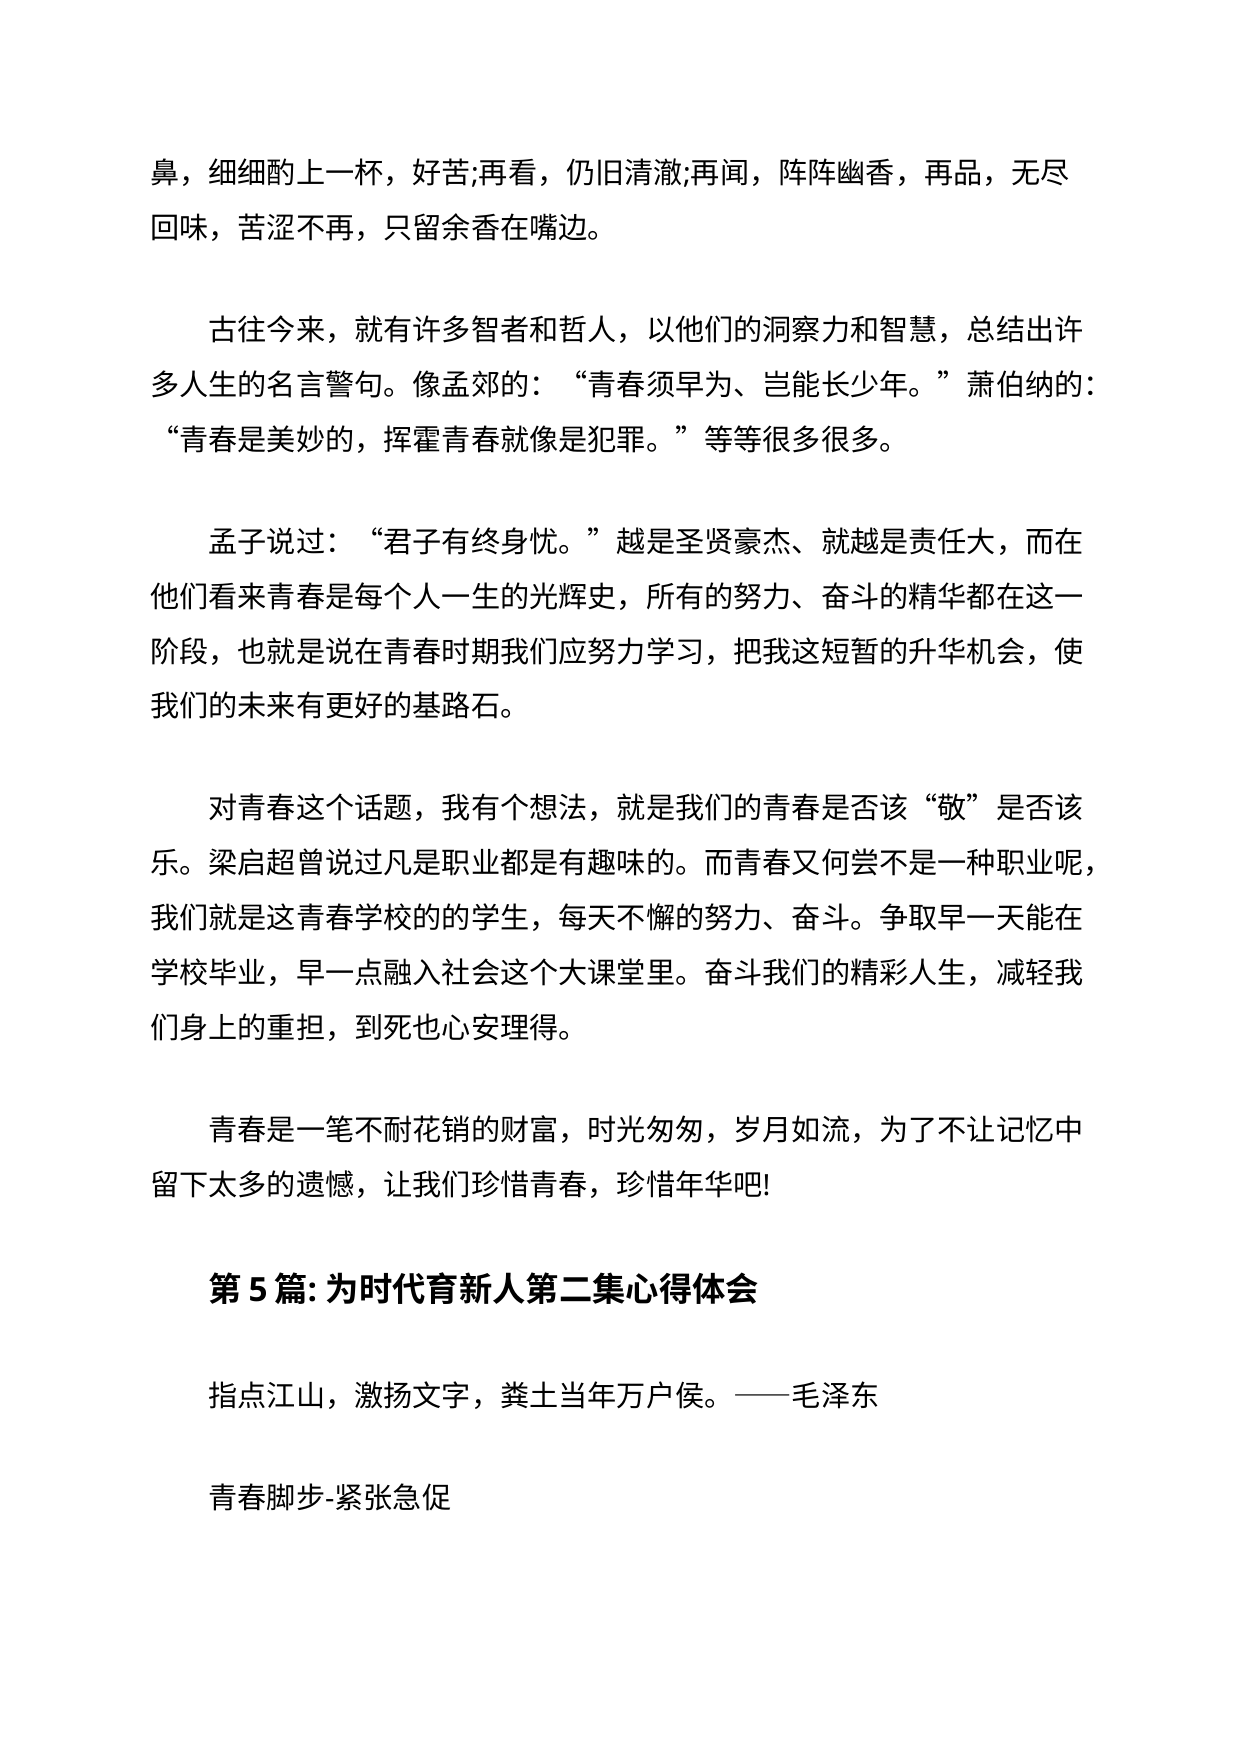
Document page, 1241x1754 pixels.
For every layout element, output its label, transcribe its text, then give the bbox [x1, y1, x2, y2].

text 孟子说过：“君子有终身忧。”越是圣贤豪杰、就越是责任大，而在他们看来青春是每个人一生的光辉史，所有的努力、奋斗的精华都在这一阶段，也就是说在青春时期我们应努力学习，把我这短暂的升华机会，使我们的未来有更好的基路石。 [150, 518, 1090, 725]
text 指点江山，激扬文字，粪土当年万户侯。——毛泽东 [150, 1373, 1090, 1415]
text 青春是一笔不耐花销的财富，时光匆匆，岁月如流，为了不让记忆中留下太多的遗憾，让我们珍惜青春，珍惜年华吧! [150, 1106, 1090, 1203]
text 对青春这个话题，我有个想法，就是我们的青春是否该“敬”是否该乐。梁启超曾说过凡是职业都是有趣味的。而青春又何尝不是一种职业呢，我们就是这青春学校的的学生，每天不懈的努力、奋斗。争取早一天能在学校毕业，早一点融入社会这个大课堂里。奋斗我们的精彩人生，减轻我们身上的重担，到死也心安理得。 [150, 785, 1090, 1047]
text 青春脚步-紧张急促 [150, 1474, 1090, 1517]
text 第5篇: 为时代育新人第二集心得体会 [150, 1263, 1090, 1311]
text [150, 150, 1090, 247]
text 古往今来，就有许多智者和哲人，以他们的洞察力和智慧，总结出许多人生的名言警句。像孟郊的：“青春须早为、岂能长少年。”萧伯纳的：“青春是美妙的，挥霍青春就像是犯罪。”等等很多很多。 [150, 307, 1090, 459]
